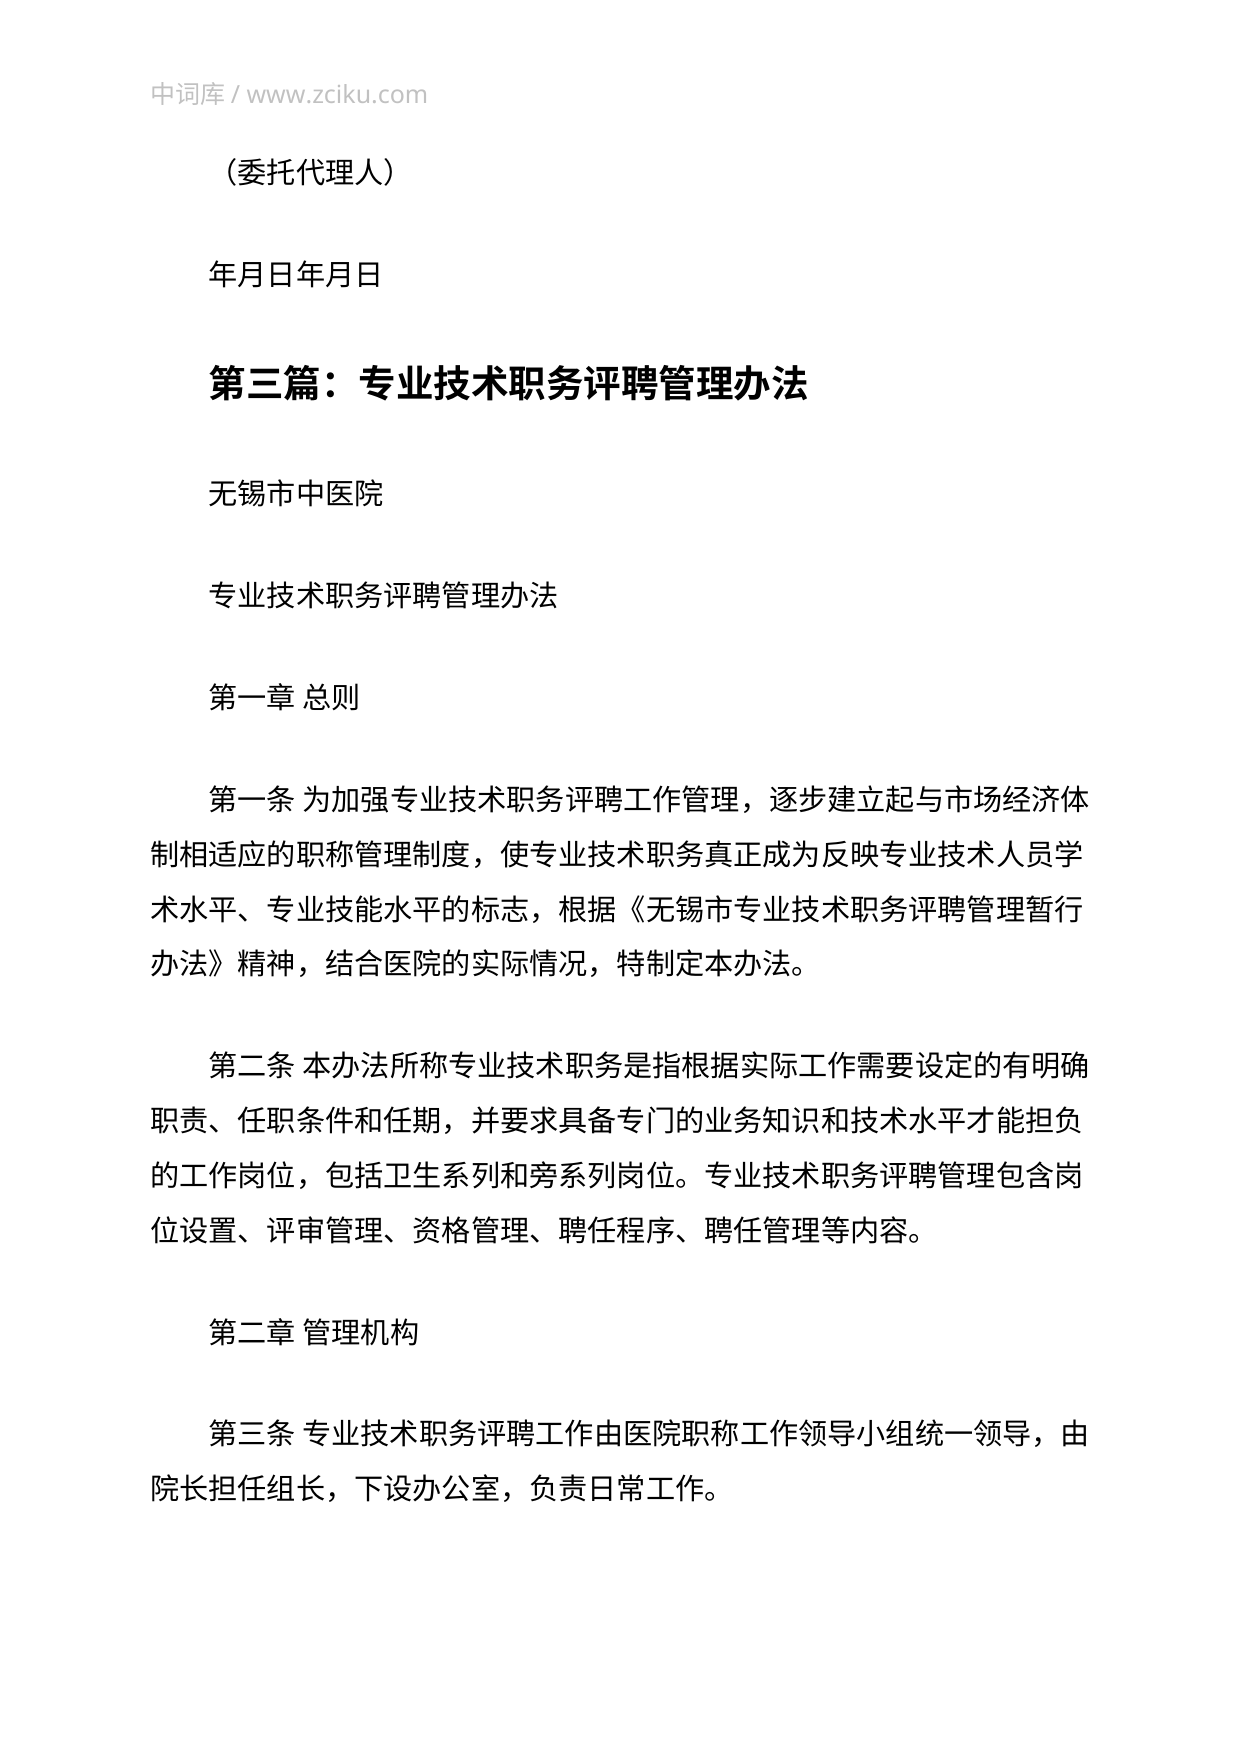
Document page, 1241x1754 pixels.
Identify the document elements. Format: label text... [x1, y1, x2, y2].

text 第三篇：专业技术职务评聘管理办法 [150, 353, 1090, 408]
text 专业技术职务评聘管理办法 [150, 573, 1090, 615]
text 第二章 管理机构 [150, 1309, 1090, 1351]
text 第一条 为加强专业技术职务评聘工作管理，逐步建立起与市场经济体制相适应的职称管理制度，使专业技术职务真正成为反映专业技术人员学术水平、专业技能水平的标志，根据《无锡市专业技术职务评聘管理暂行办法》精神，结合医院的实际情况，特制定本办法。 [150, 776, 1090, 983]
text 第二条 本办法所称专业技术职务是指根据实际工作需要设定的有明确职责、任职条件和任期，并要求具备专门的业务知识和技术水平才能担负的工作岗位，包括卫生系列和旁系列岗位。专业技术职务评聘管理包含岗位设置、评审管理、资格管理、聘任程序、聘任管理等内容。 [150, 1043, 1090, 1250]
text （委托代理人） [150, 150, 1090, 192]
text 年月日年月日 [150, 252, 1090, 294]
text 无锡市中医院 [150, 471, 1090, 513]
text 第一章 总则 [150, 674, 1090, 717]
text 第三条 专业技术职务评聘工作由医院职称工作领导小组统一领导，由院长担任组长，下设办公室，负责日常工作。 [150, 1411, 1090, 1508]
